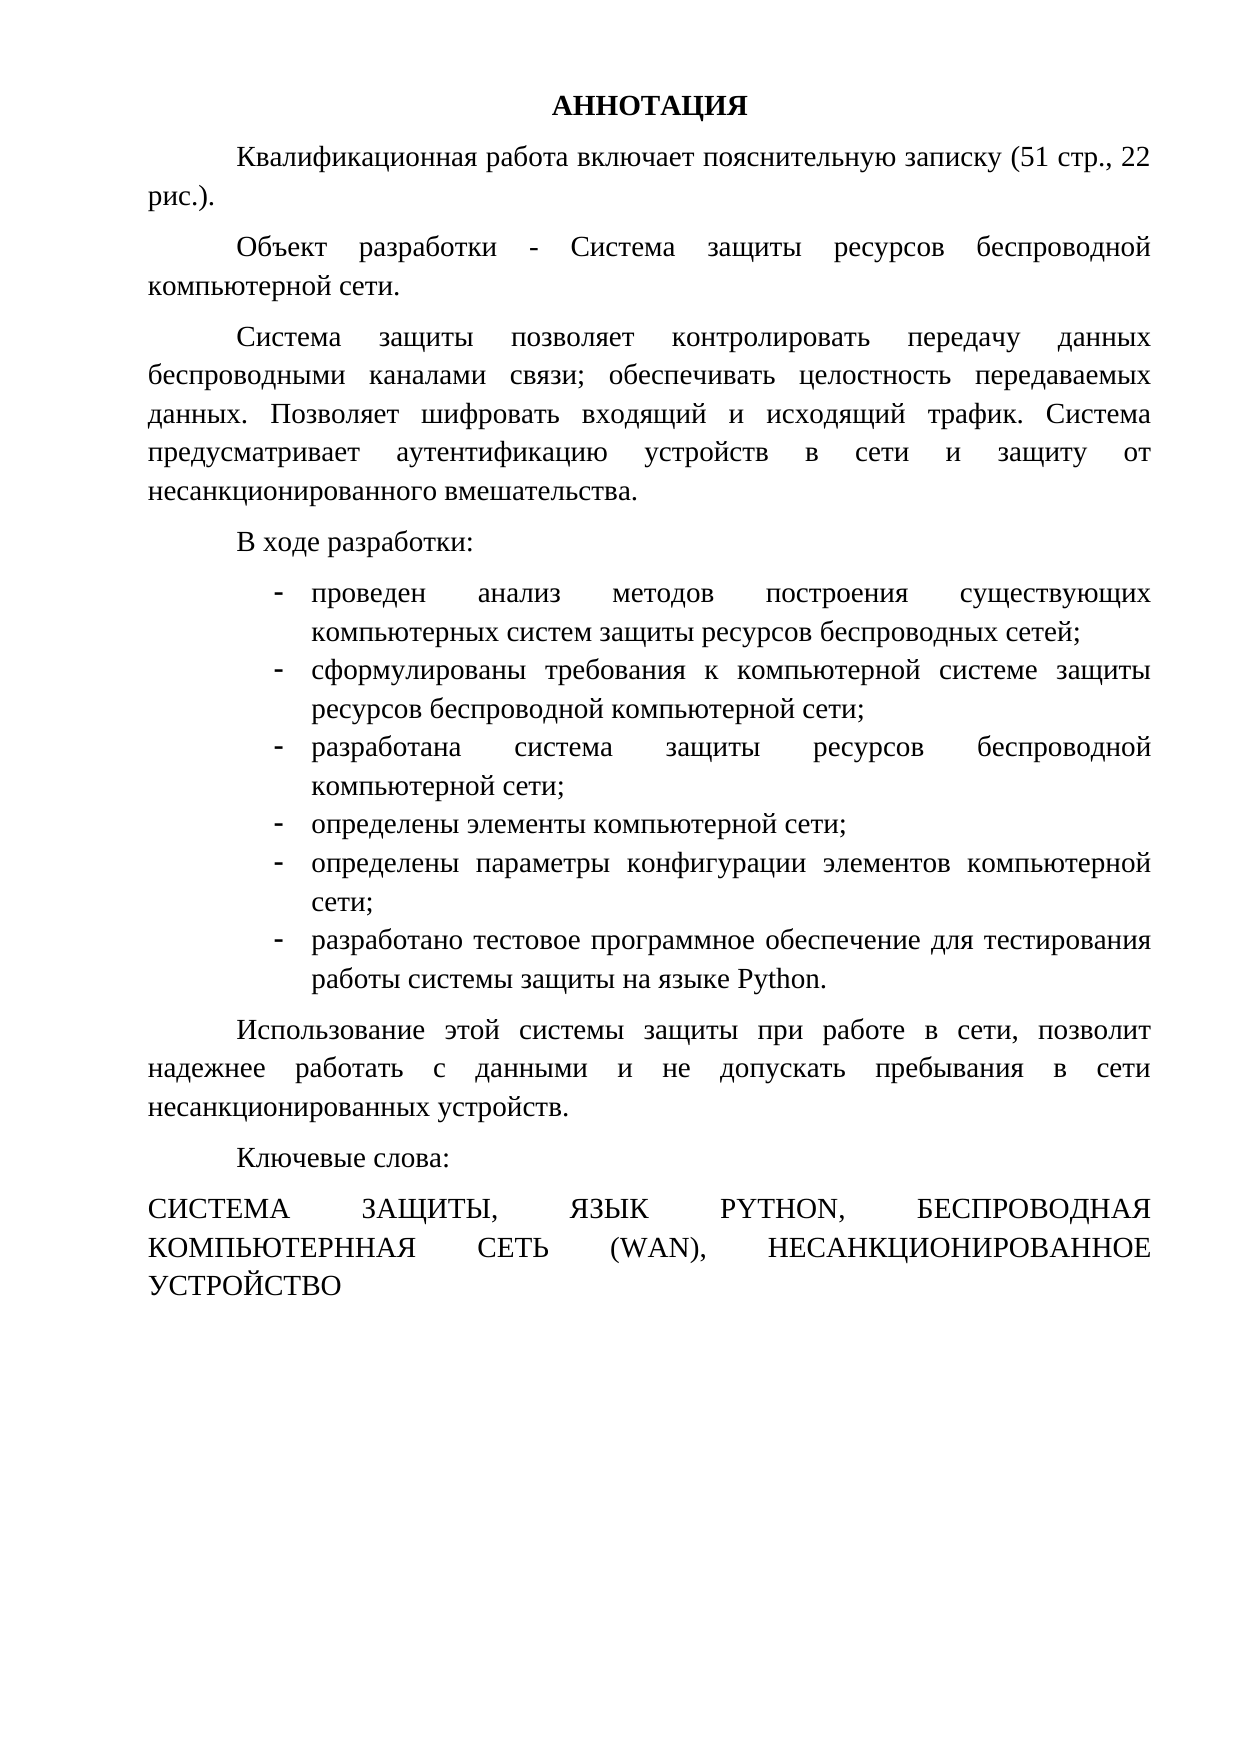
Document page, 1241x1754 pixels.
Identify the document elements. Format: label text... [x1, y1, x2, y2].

text Ключевые слова: [148, 1140, 1152, 1174]
list определены параметры конфигурации элементов компьютерной сети; [274, 845, 1152, 917]
text Квалификационная работа включает пояснительную записку (51 стр., 22 рис.). [148, 139, 1152, 212]
text Объект разработки - Система защиты ресурсов беспроводной компьютерной сети. [148, 229, 1152, 301]
list сформулированы требования к компьютерной системе защиты ресурсов беспроводной компьютерной сети; [274, 652, 1152, 724]
list разработано тестовое программное обеспечение для тестирования работы системы защиты на языке Python. [274, 922, 1152, 994]
text Использование этой системы защиты при работе в сети, позволит надежнее работать с данными и не допускать пребывания в сети несанкционированных устройств. [148, 1012, 1152, 1123]
text СИСТЕМА ЗАЩИТЫ, ЯЗЫК PYTHON, БЕСПРОВОДНАЯ КОМПЬЮТЕРННАЯ СЕТЬ (WAN), НЕСАНКЦИОНИРОВАННОЕ УСТРОЙСТВО [148, 1191, 1152, 1302]
text АННОТАЦИЯ [148, 88, 1152, 122]
list разработана система защиты ресурсов беспроводной компьютерной сети; [274, 729, 1152, 802]
list проведен анализ методов построения существующих компьютерных систем защиты ресурсов беспроводных сетей; [274, 575, 1152, 647]
list определены элементы компьютерной сети; [274, 807, 1152, 840]
text В ходе разработки: [148, 524, 1152, 557]
text Система защиты позволяет контролировать передачу данных беспроводными каналами связи; обеспечивать целостность передаваемых данных. Позволяет шифровать входящий и исходящий трафик. Система предусматривает аутентификацию устройств в сети и защиту от несанкционированного вмешательства. [148, 319, 1152, 506]
